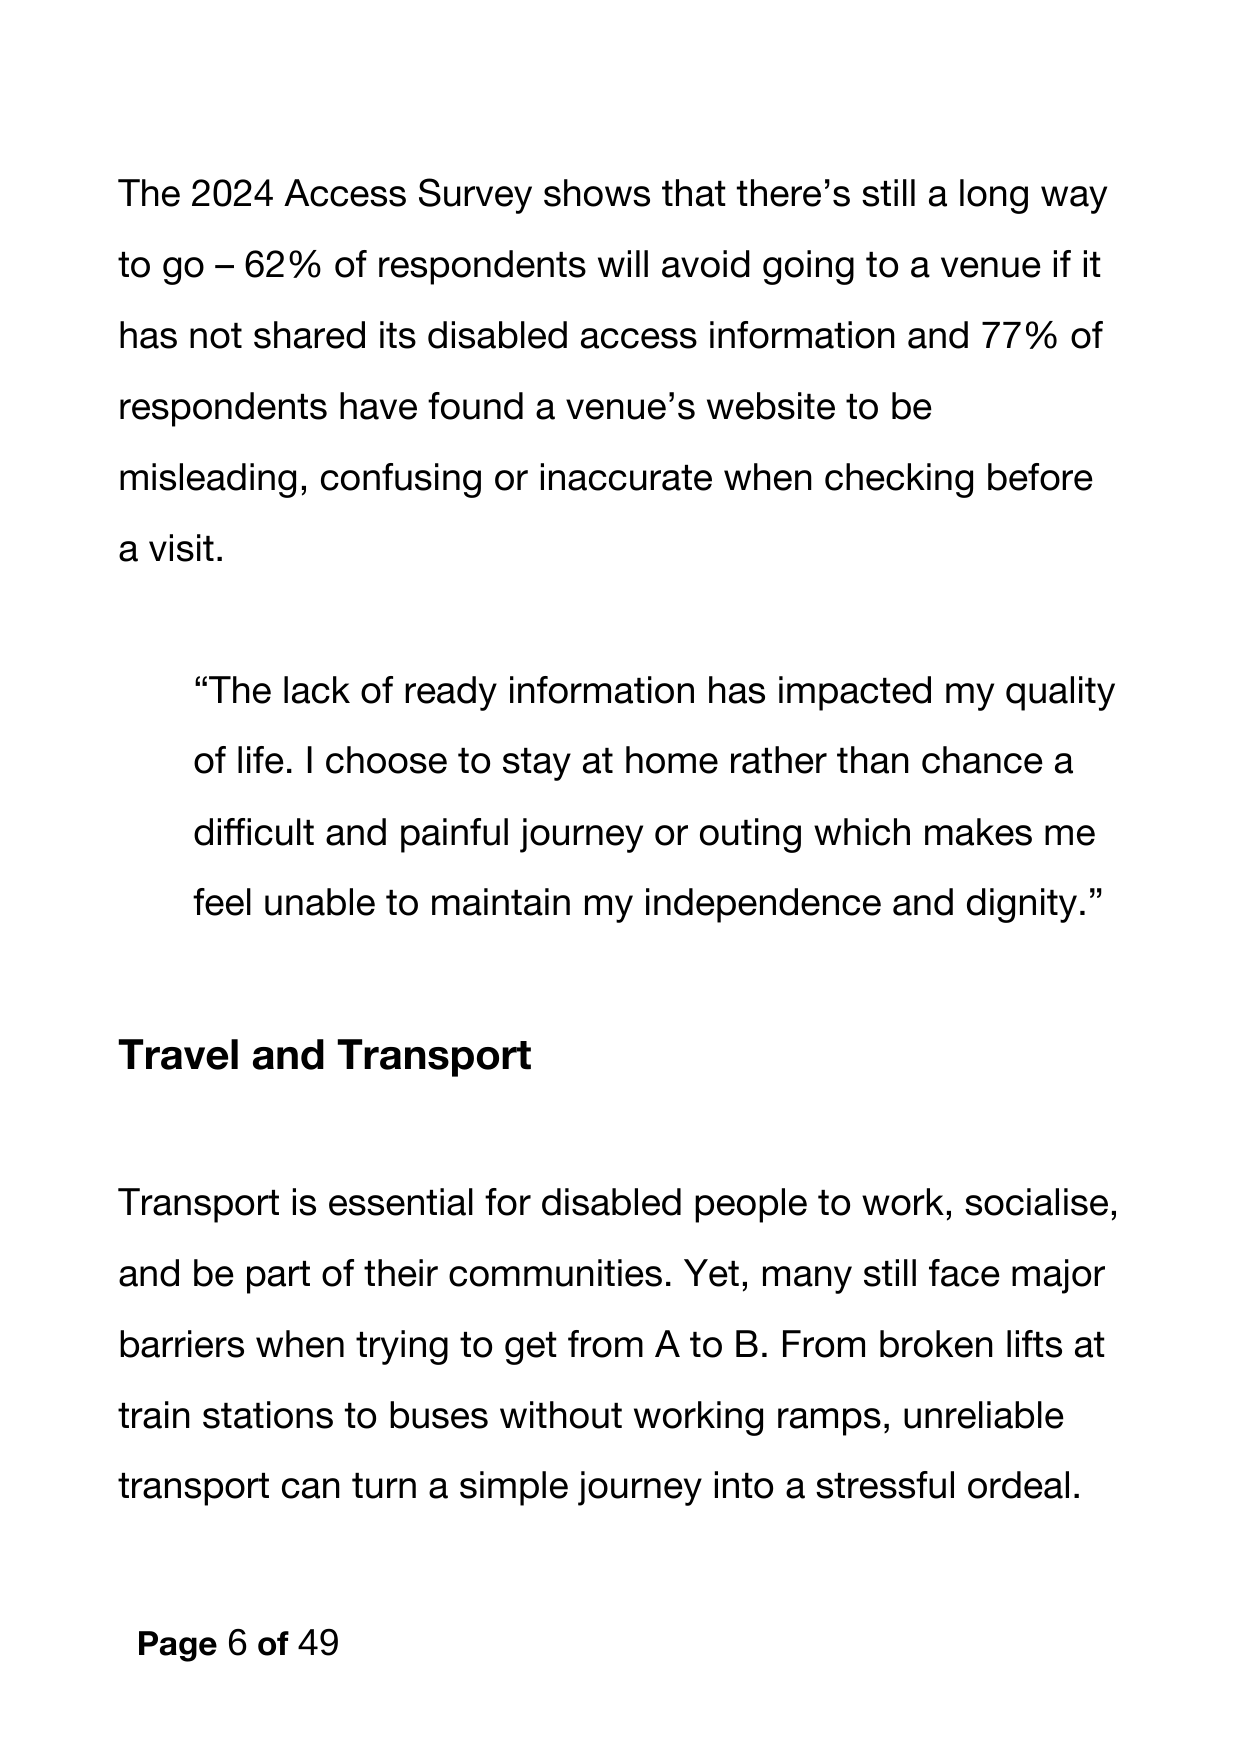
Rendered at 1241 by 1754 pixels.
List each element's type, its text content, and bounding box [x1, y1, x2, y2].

subtitle Travel and Transport [118, 1029, 1122, 1082]
text “The lack of ready information has impacted my quality of life. I choose to stay at home rather than chance a difficult and painful journey or outing which makes me feel unable to maintain my independence and dignity.” [193, 667, 1122, 927]
text The 2024 Access Survey shows that there’s still a long way to go – 62% of respondents will avoid going to a venue if it has not shared its disabled access information and 77% of respondents have found a venue’s website to be misleading, confusing or inaccurate when checking before a visit. [118, 170, 1122, 572]
text Transport is essential for disabled people to work, socialise, and be part of their communities. Yet, many still face major barriers when trying to get from A to B. From broken lifts at train stations to buses without working ramps, unreliable transport can turn a simple journey into a stressful ordeal. [118, 1179, 1122, 1510]
